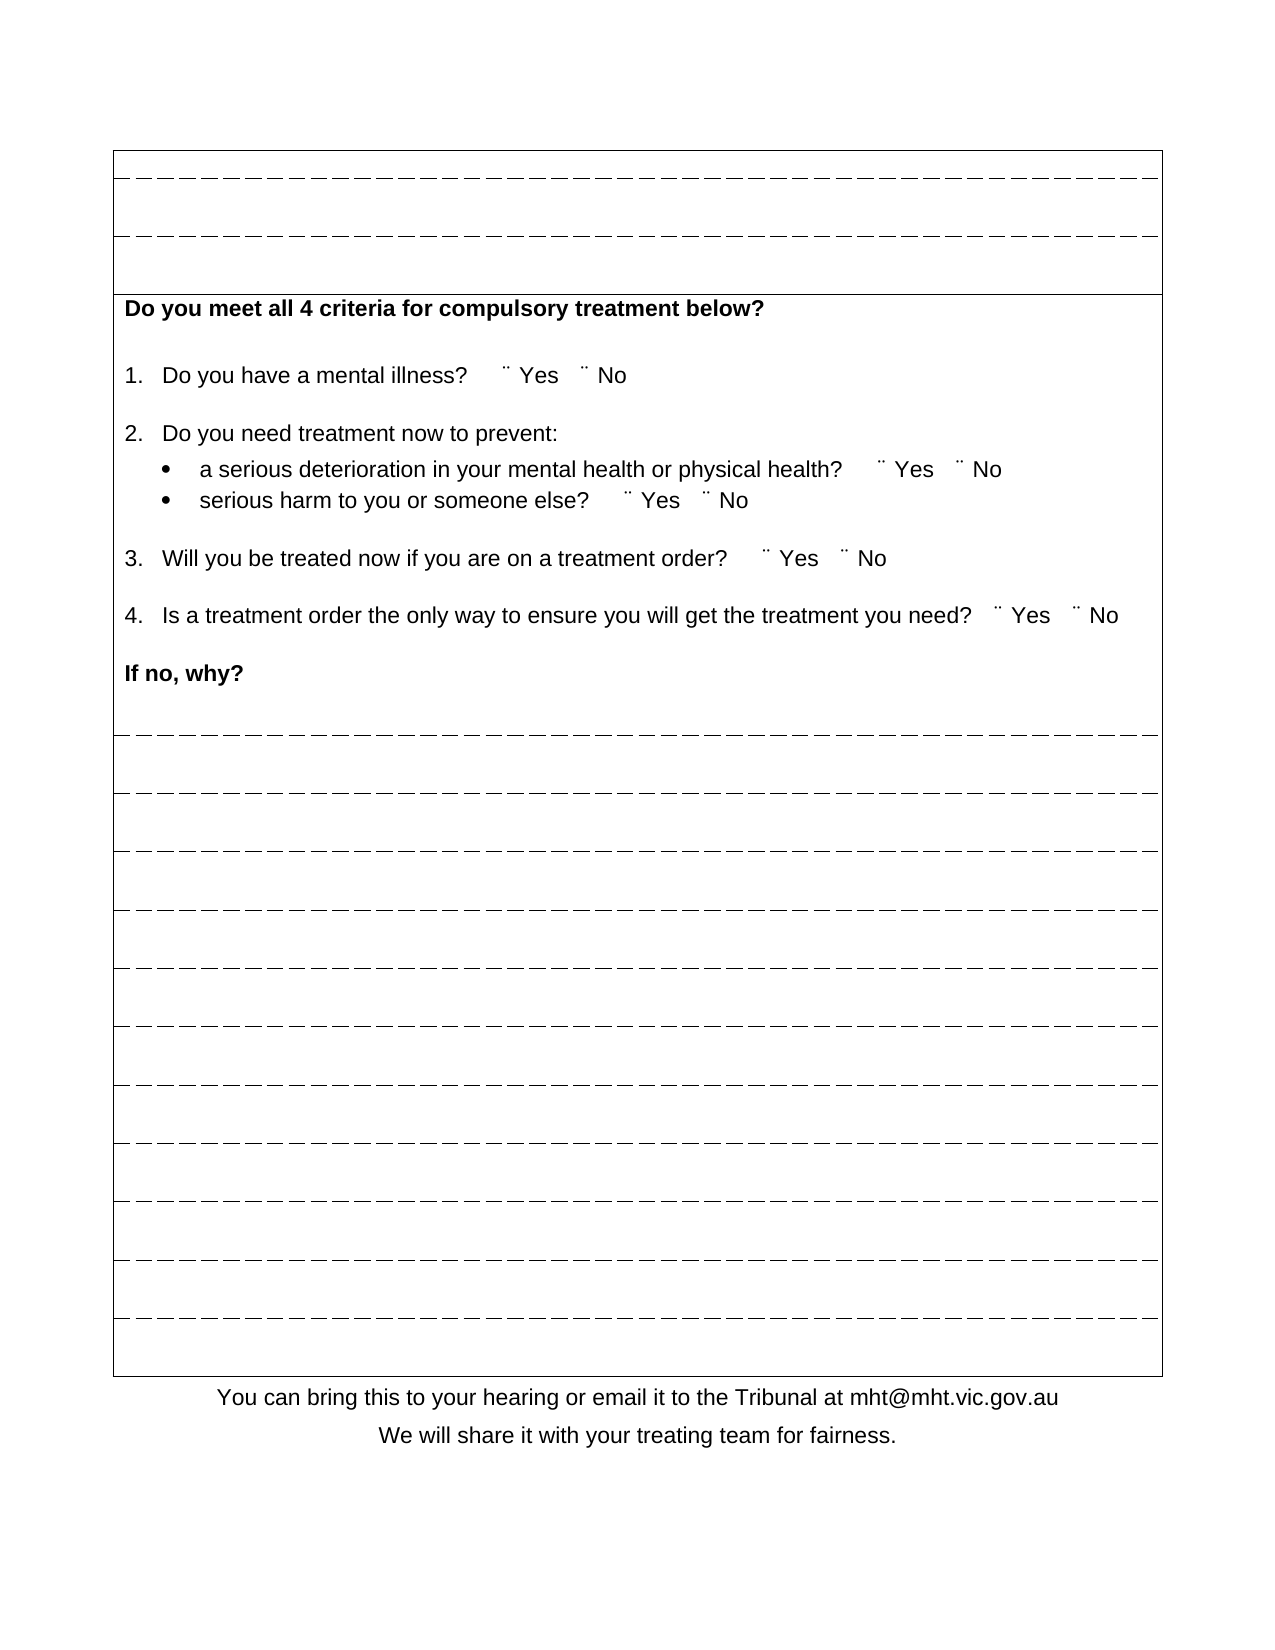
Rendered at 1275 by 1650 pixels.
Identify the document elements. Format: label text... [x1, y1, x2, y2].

table_cell [114, 910, 1162, 968]
table_cell [114, 1085, 1162, 1143]
table_cell [114, 968, 1162, 1026]
table_cell [114, 178, 1162, 236]
table_cell [114, 1318, 1162, 1376]
table_cell [114, 851, 1162, 909]
table_cell [114, 793, 1162, 851]
table_cell [114, 1143, 1162, 1201]
text We will share it with your treating team for fairness. [150, 1422, 1125, 1449]
table_cell [114, 236, 1162, 294]
table_cell [114, 1201, 1162, 1259]
text You can bring this to your hearing or email it to the Tribunal at mht@mht.vic.gov.au [150, 1383, 1125, 1410]
table_cell [114, 1026, 1162, 1084]
table_cell [114, 735, 1162, 793]
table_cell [114, 151, 1162, 177]
table_cell Do you meet all 4 criteria for compulsory treatment below? Do you have a mental illness? Yes No Do you need treatment now to prevent: a serious deterioration in your mental health or physical health? Yes No serious harm to you or someone else? Yes No Will you be treated now if you are on a treatment order? Yes No Is a treatment order the only way to ensure you will get the treatment you need? Yes No If no, why? [114, 295, 1162, 734]
table_cell [114, 1260, 1162, 1318]
